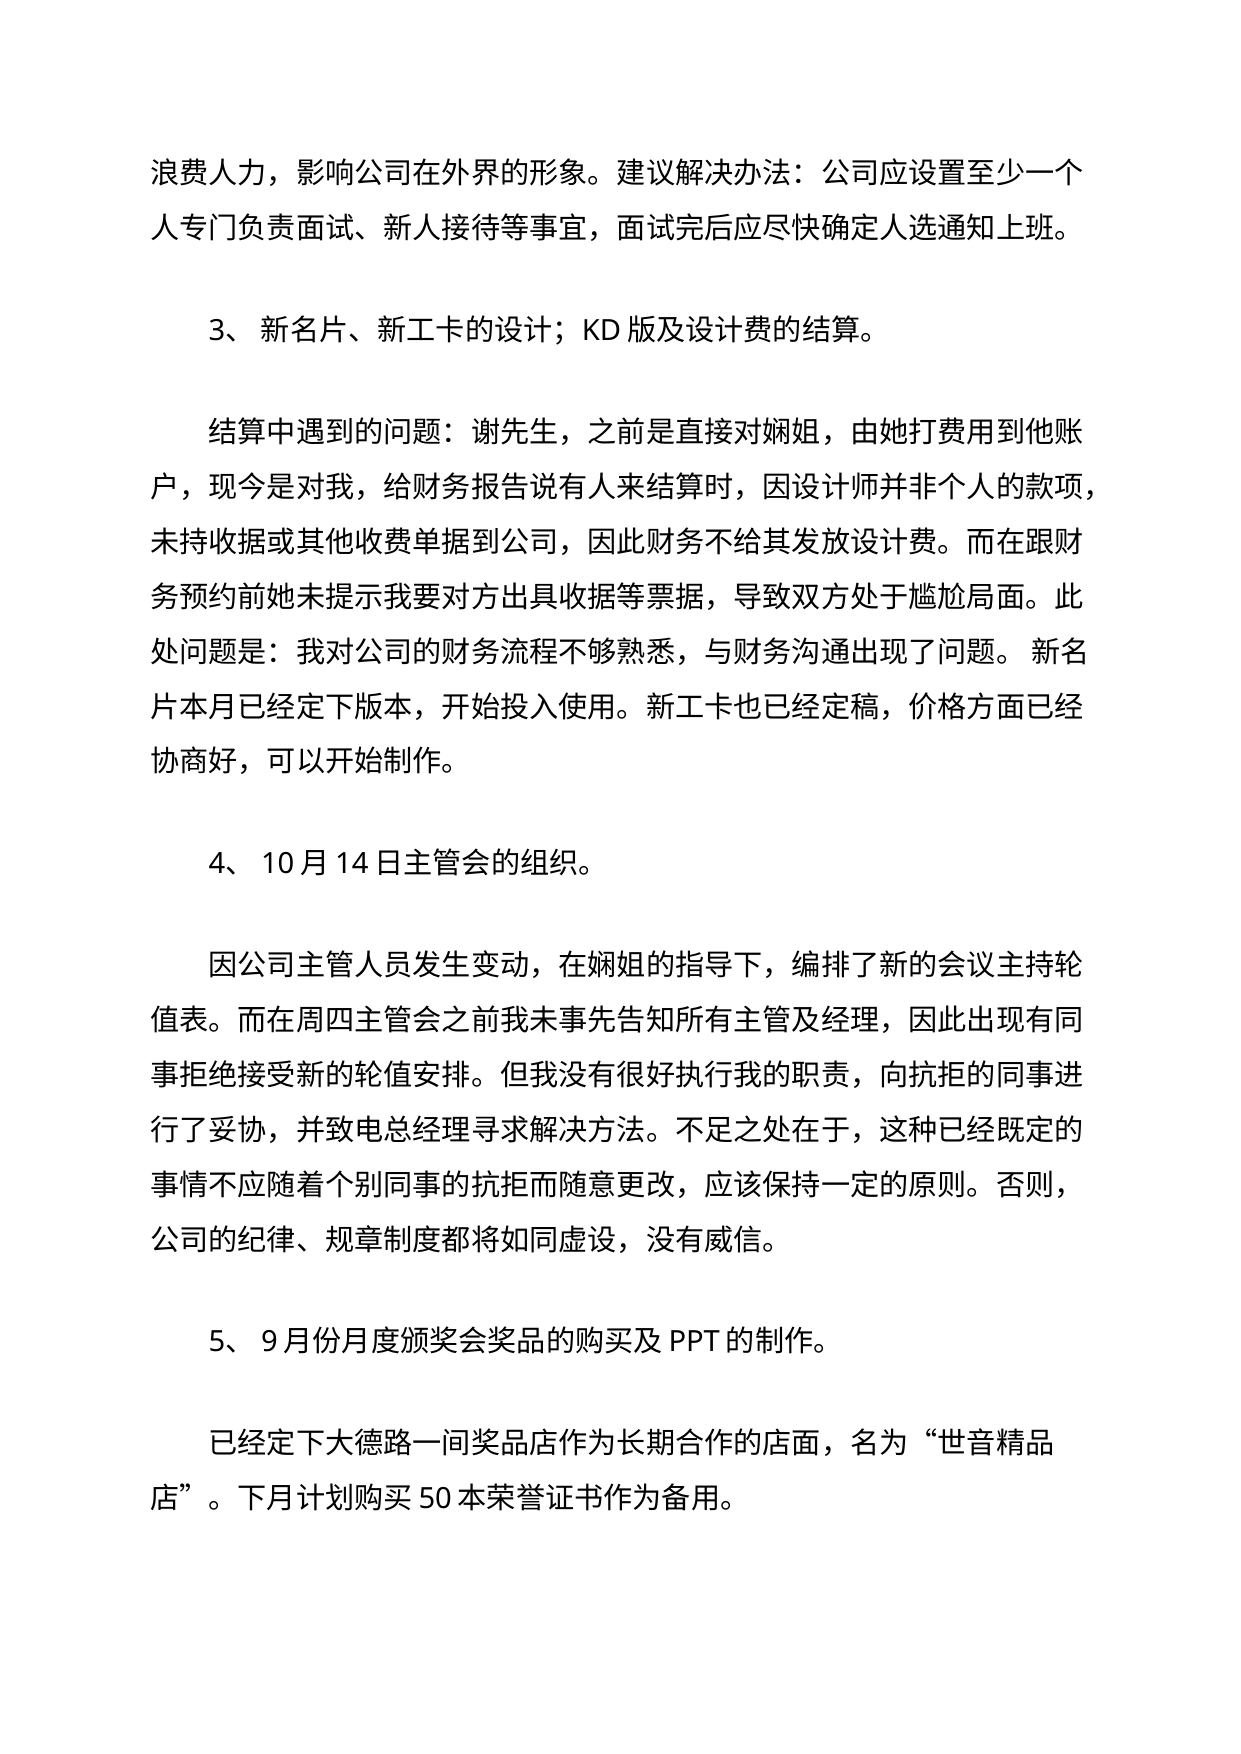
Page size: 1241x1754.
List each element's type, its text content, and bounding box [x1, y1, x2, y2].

text 4、 10月14日主管会的组织。 [150, 840, 1090, 882]
text 已经定下大德路一间奖品店作为长期合作的店面，名为“世音精品店”。下月计划购买50本荣誉证书作为备用。 [150, 1420, 1090, 1517]
text 结算中遇到的问题：谢先生，之前是直接对娴姐，由她打费用到他账户，现今是对我，给财务报告说有人来结算时，因设计师并非个人的款项，未持收据或其他收费单据到公司，因此财务不给其发放设计费。而在跟财务预约前她未提示我要对方出具收据等票据，导致双方处于尴尬局面。此处问题是：我对公司的财务流程不够熟悉，与财务沟通出现了问题。 新名片本月已经定下版本，开始投入使用。新工卡也已经定稿，价格方面已经协商好，可以开始制作。 [150, 409, 1090, 780]
text 因公司主管人员发生变动，在娴姐的指导下，编排了新的会议主持轮值表。而在周四主管会之前我未事先告知所有主管及经理，因此出现有同事拒绝接受新的轮值安排。但我没有很好执行我的职责，向抗拒的同事进行了妥协，并致电总经理寻求解决方法。不足之处在于，这种已经既定的事情不应随着个别同事的抗拒而随意更改，应该保持一定的原则。否则，公司的纪律、规章制度都将如同虚设，没有威信。 [150, 942, 1090, 1258]
text 3、 新名片、新工卡的设计；KD版及设计费的结算。 [150, 307, 1090, 349]
text 5、 9月份月度颁奖会奖品的购买及PPT的制作。 [150, 1318, 1090, 1360]
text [150, 150, 1090, 247]
